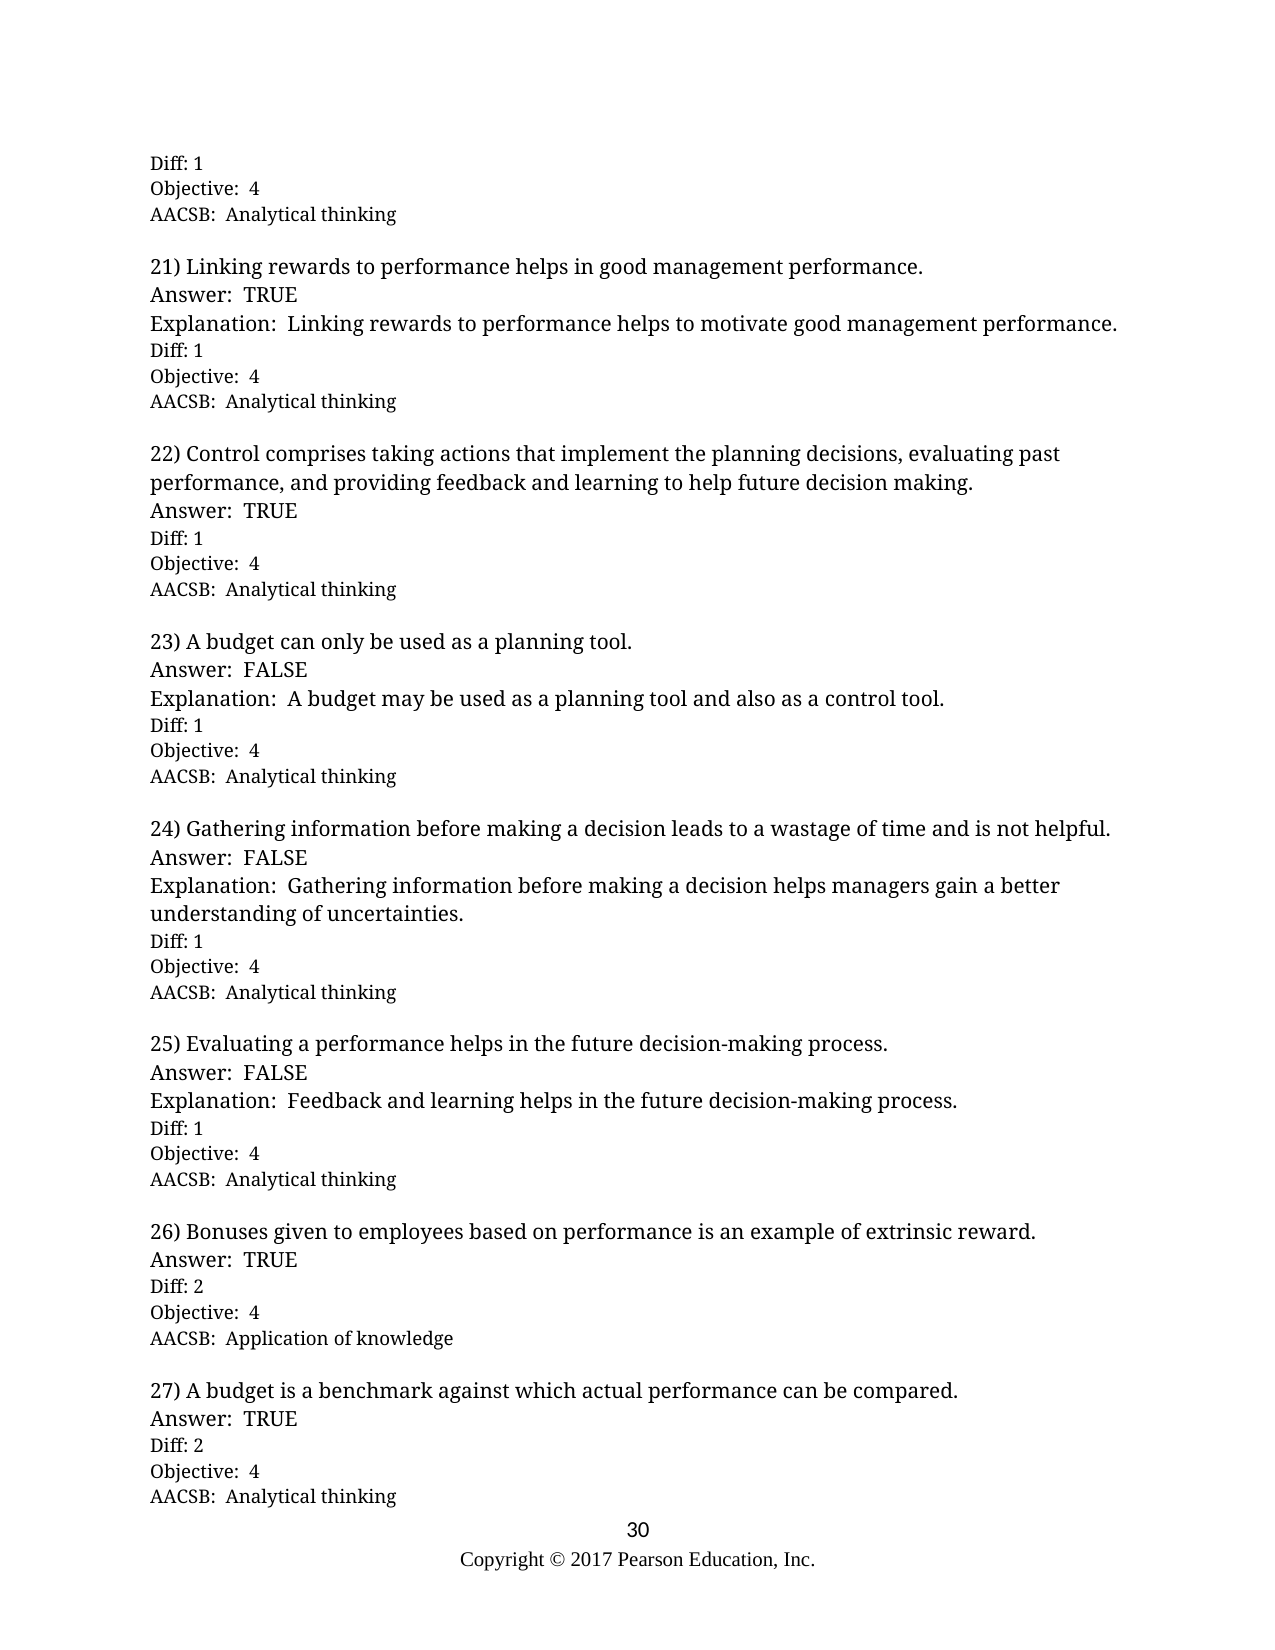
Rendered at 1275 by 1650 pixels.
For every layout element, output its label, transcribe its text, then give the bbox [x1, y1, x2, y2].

text 25) Evaluating a performance helps in the future decision-making process. [150, 1029, 1125, 1058]
text Diff: 1 [150, 337, 1125, 363]
text 21) Linking rewards to performance helps in good management performance. [150, 252, 1125, 281]
text Diff: 2 [150, 1433, 1125, 1458]
text Diff: 1 [150, 712, 1125, 738]
text Objective: 4 [150, 363, 1125, 388]
text Answer: FALSE [150, 655, 1125, 684]
text AACSB: Analytical thinking [150, 1484, 1125, 1509]
text AACSB: Analytical thinking [150, 1166, 1125, 1191]
text Answer: TRUE [150, 281, 1125, 309]
text Diff: 1 [150, 525, 1125, 550]
text Objective: 4 [150, 1458, 1125, 1484]
text 26) Bonuses given to employees based on performance is an example of extrinsic reward. [150, 1217, 1125, 1245]
text Objective: 4 [150, 1140, 1125, 1166]
text AACSB: Analytical thinking [150, 576, 1125, 601]
text Explanation: A budget may be used as a planning tool and also as a control tool. [150, 684, 1125, 712]
text Objective: 4 [150, 1299, 1125, 1325]
text Explanation: Linking rewards to performance helps to motivate good management performance. [150, 309, 1125, 337]
text 22) Control comprises taking actions that implement the planning decisions, evaluating past performance, and providing feedback and learning to help future decision making. [150, 439, 1125, 496]
text Diff: 1 [150, 150, 1125, 176]
text AACSB: Analytical thinking [150, 763, 1125, 789]
text AACSB: Analytical thinking [150, 979, 1125, 1004]
text AACSB: Analytical thinking [150, 201, 1125, 227]
text Objective: 4 [150, 550, 1125, 576]
text Answer: FALSE [150, 843, 1125, 871]
text Explanation: Feedback and learning helps in the future decision-making process. [150, 1086, 1125, 1115]
text 27) A budget is a benchmark against which actual performance can be compared. [150, 1376, 1125, 1404]
text Explanation: Gathering information before making a decision helps managers gain a better understanding of uncertainties. [150, 871, 1125, 928]
text 24) Gathering information before making a decision leads to a wastage of time and is not helpful. [150, 814, 1125, 843]
text 23) A budget can only be used as a planning tool. [150, 627, 1125, 655]
text AACSB: Application of knowledge [150, 1325, 1125, 1350]
text Answer: TRUE [150, 1404, 1125, 1433]
text Diff: 1 [150, 928, 1125, 953]
text Objective: 4 [150, 738, 1125, 763]
text Answer: TRUE [150, 496, 1125, 525]
text AACSB: Analytical thinking [150, 388, 1125, 414]
text Objective: 4 [150, 953, 1125, 979]
text Diff: 2 [150, 1274, 1125, 1299]
text Answer: TRUE [150, 1245, 1125, 1274]
text Answer: FALSE [150, 1058, 1125, 1086]
text Objective: 4 [150, 176, 1125, 201]
text Diff: 1 [150, 1115, 1125, 1140]
